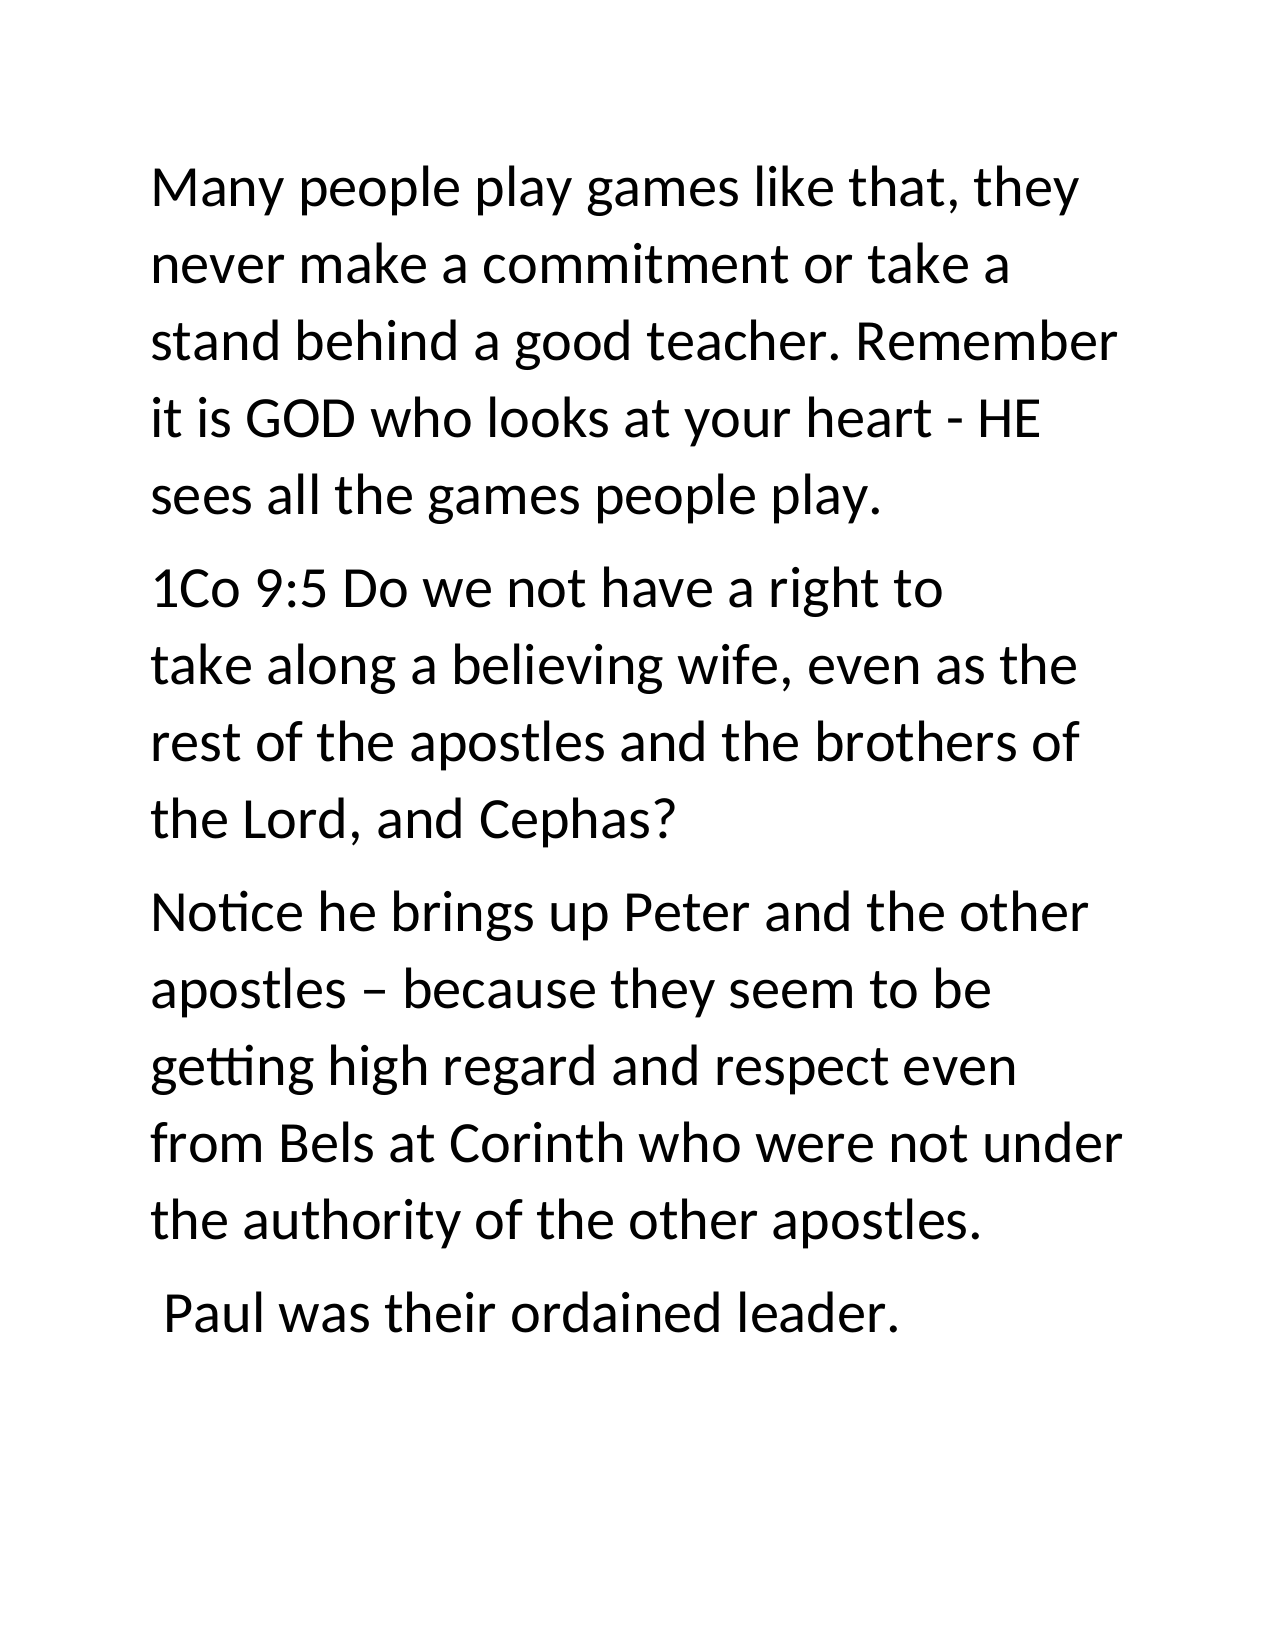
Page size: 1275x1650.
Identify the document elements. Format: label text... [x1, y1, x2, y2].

text Many people play games like that, they never make a commitment or take a stand behind a good teacher. Remember it is GOD who looks at your heart - HE sees all the games people play. [150, 150, 1125, 529]
text Notice he brings up Peter and the other apostles – because they seem to be getting high regard and respect even from Bels at Corinth who were not under the authority of the other apostles. [150, 875, 1125, 1254]
text 1Co 9:5 Do we not have a right to take along a believing wife, even as the rest of the apostles and the brothers of the Lord, and Cephas? [150, 551, 1125, 853]
text Paul was their ordained leader. [150, 1276, 1125, 1347]
